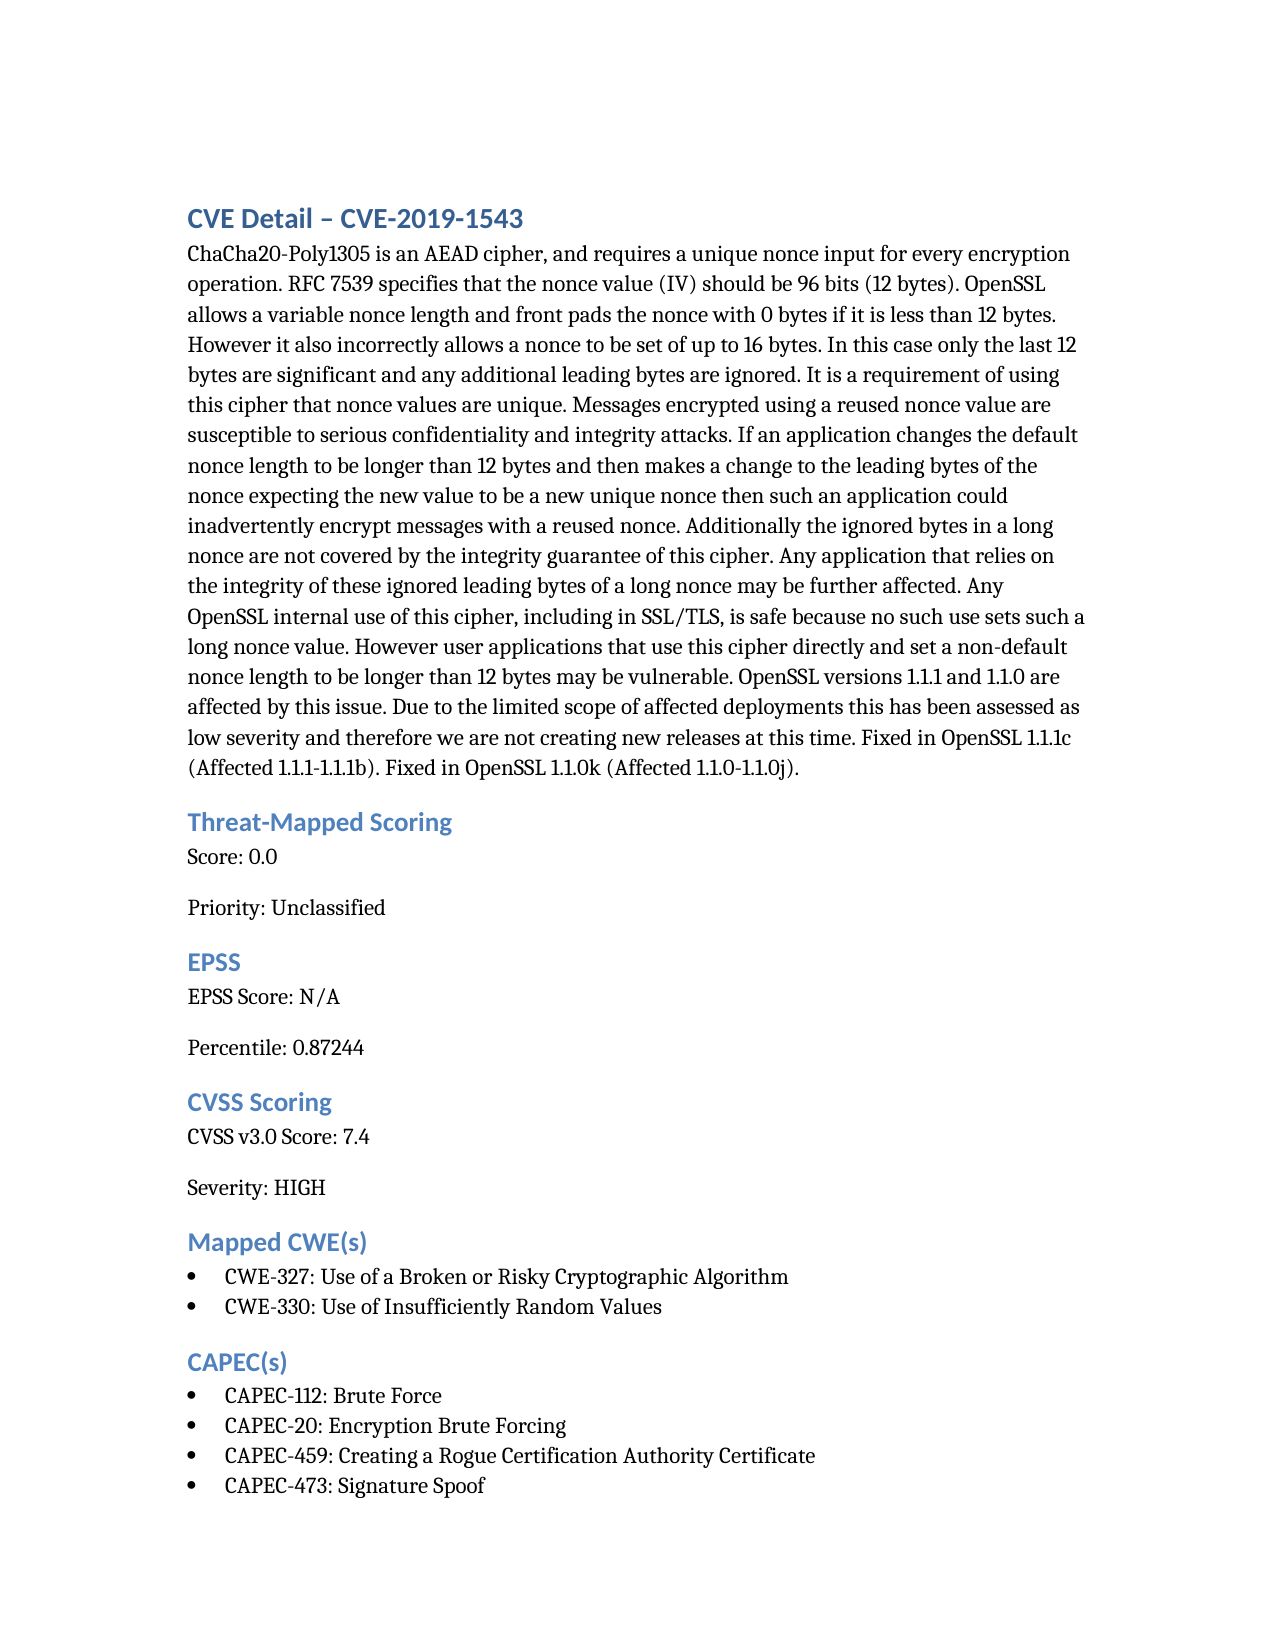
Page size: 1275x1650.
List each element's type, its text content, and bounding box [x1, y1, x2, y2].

subtitle Threat-Mapped Scoring [187, 806, 1087, 838]
subtitle CVSS Scoring [187, 1086, 1087, 1118]
text Score: 0.0 [187, 843, 1087, 870]
list CAPEC-473: Signature Spoof [187, 1473, 1087, 1499]
list CAPEC-20: Encryption Brute Forcing [187, 1413, 1087, 1439]
subtitle Mapped CWE(s) [187, 1226, 1087, 1258]
text EPSS Score: N/A [187, 983, 1087, 1010]
subtitle CAPEC(s) [187, 1345, 1087, 1378]
text Priority: Unclassified [187, 894, 1087, 921]
text ChaCha20-Poly1305 is an AEAD cipher, and requires a unique nonce input for every encryption operation. RFC 7539 specifies that the nonce value (IV) should be 96 bits (12 bytes). OpenSSL allows a variable nonce length and front pads the nonce with 0 bytes if it is less than 12 bytes. However it also incorrectly allows a nonce to be set of up to 16 bytes. In this case only the last 12 bytes are significant and any additional leading bytes are ignored. It is a requirement of using this cipher that nonce values are unique. Messages encrypted using a reused nonce value are susceptible to serious confidentiality and integrity attacks. If an application changes the default nonce length to be longer than 12 bytes and then makes a change to the leading bytes of the nonce expecting the new value to be a new unique nonce then such an application could inadvertently encrypt messages with a reused nonce. Additionally the ignored bytes in a long nonce are not covered by the integrity guarantee of this cipher. Any application that relies on the integrity of these ignored leading bytes of a long nonce may be further affected. Any OpenSSL internal use of this cipher, including in SSL/TLS, is safe because no such use sets such a long nonce value. However user applications that use this cipher directly and set a non-default nonce length to be longer than 12 bytes may be vulnerable. OpenSSL versions 1.1.1 and 1.1.0 are affected by this issue. Due to the limited scope of affected deployments this has been assessed as low severity and therefore we are not creating new releases at this time. Fixed in OpenSSL 1.1.1c (Affected 1.1.1-1.1.1b). Fixed in OpenSSL 1.1.0k (Affected 1.1.0-1.1.0j). [187, 241, 1087, 781]
list CAPEC-459: Creating a Rogue Certification Authority Certificate [187, 1443, 1087, 1469]
subtitle CVE Detail – CVE-2019-1543 [187, 200, 1087, 236]
list CAPEC-112: Brute Force [187, 1383, 1087, 1409]
text CVSS v3.0 Score: 7.4 [187, 1123, 1087, 1150]
subtitle EPSS [187, 946, 1087, 978]
list CWE-327: Use of a Broken or Risky Cryptographic Algorithm [187, 1263, 1087, 1290]
text Percentile: 0.87244 [187, 1034, 1087, 1061]
text Severity: HIGH [187, 1174, 1087, 1201]
list CWE-330: Use of Insufficiently Random Values [187, 1294, 1087, 1320]
